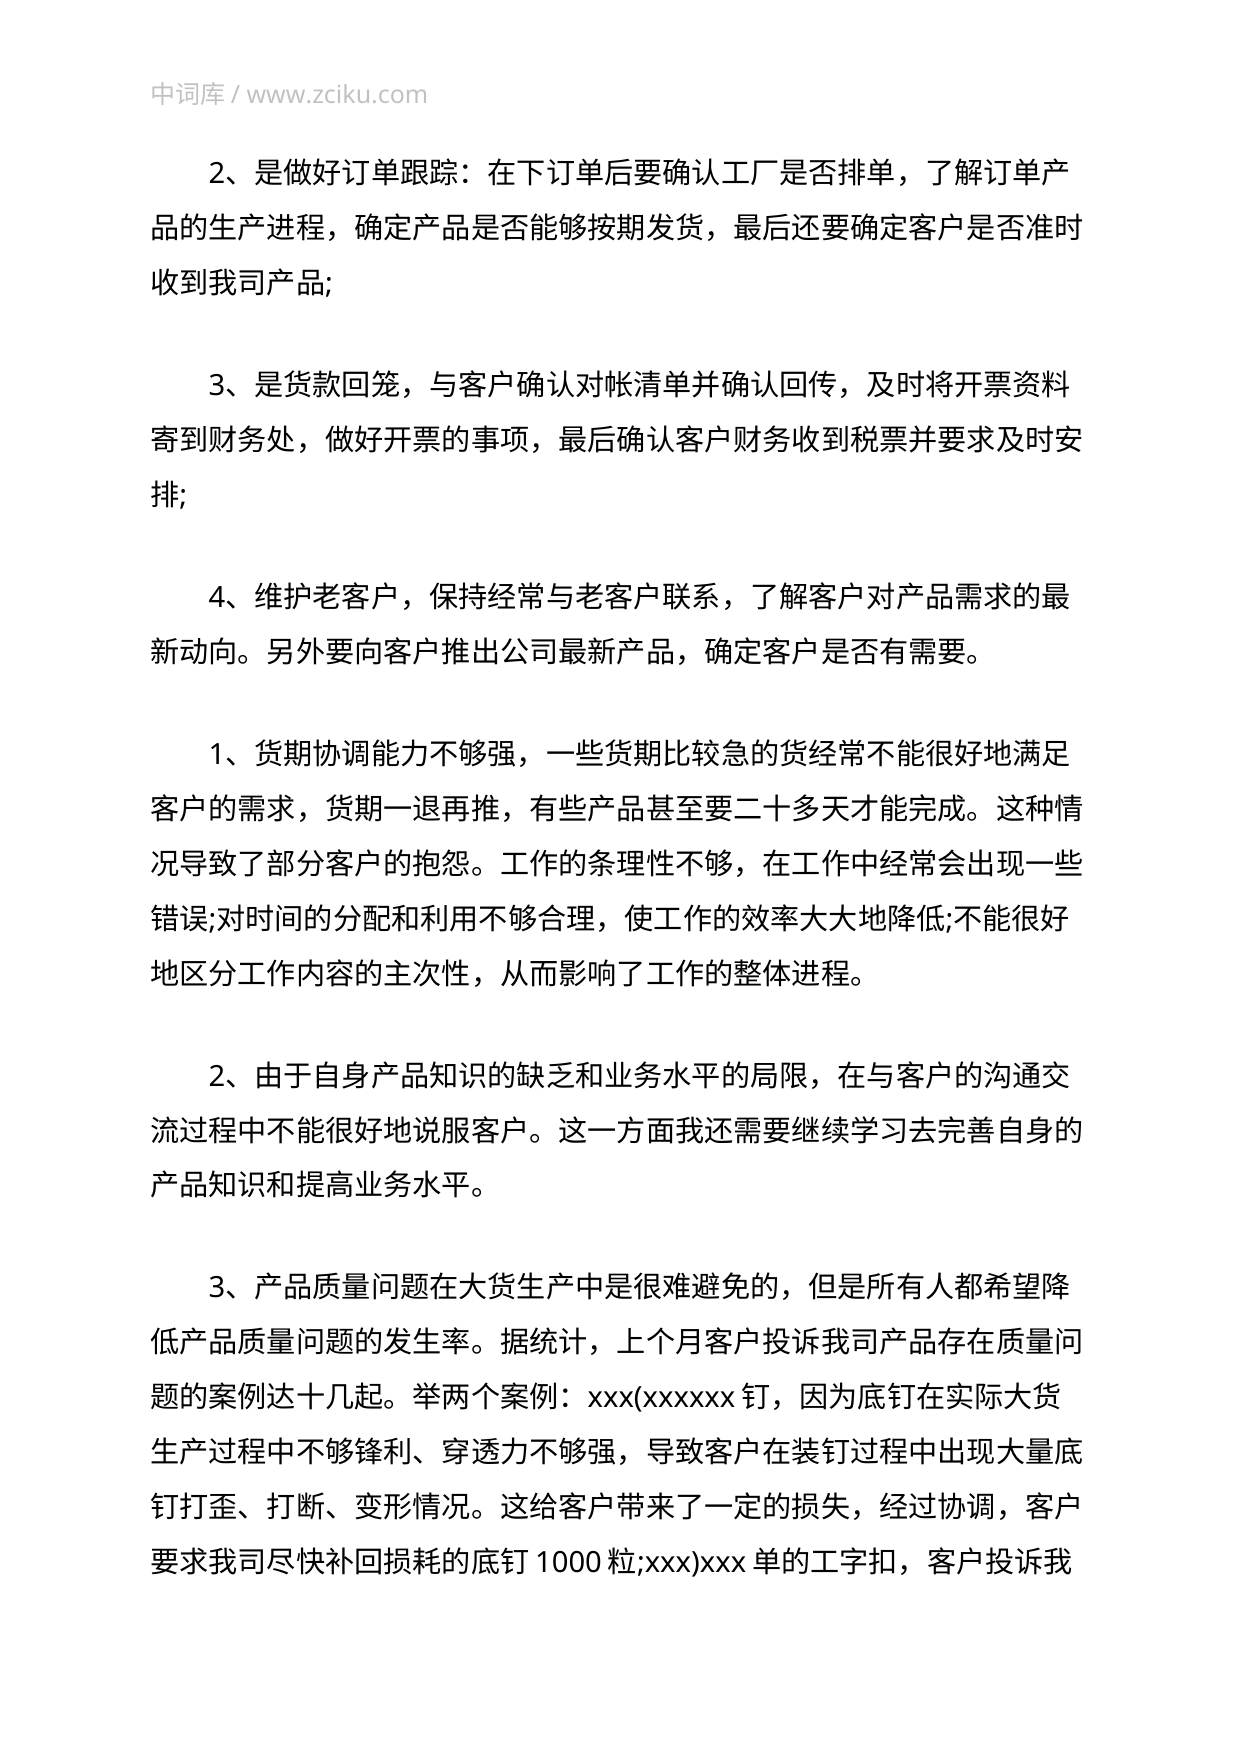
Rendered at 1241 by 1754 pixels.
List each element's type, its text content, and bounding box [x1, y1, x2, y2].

text 3、是货款回笼，与客户确认对帐清单并确认回传，及时将开票资料寄到财务处，做好开票的事项，最后确认客户财务收到税票并要求及时安排; [150, 362, 1090, 514]
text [150, 1264, 1090, 1581]
text 2、是做好订单跟踪：在下订单后要确认工厂是否排单，了解订单产品的生产进程，确定产品是否能够按期发货，最后还要确定客户是否准时收到我司产品; [150, 150, 1090, 302]
text 4、维护老客户，保持经常与老客户联系，了解客户对产品需求的最新动向。另外要向客户推出公司最新产品，确定客户是否有需要。 [150, 574, 1090, 671]
text 1、货期协调能力不够强，一些货期比较急的货经常不能很好地满足客户的需求，货期一退再推，有些产品甚至要二十多天才能完成。这种情况导致了部分客户的抱怨。工作的条理性不够，在工作中经常会出现一些错误;对时间的分配和利用不够合理，使工作的效率大大地降低;不能很好地区分工作内容的主次性，从而影响了工作的整体进程。 [150, 731, 1090, 993]
text 2、由于自身产品知识的缺乏和业务水平的局限，在与客户的沟通交流过程中不能很好地说服客户。这一方面我还需要继续学习去完善自身的产品知识和提高业务水平。 [150, 1052, 1090, 1204]
